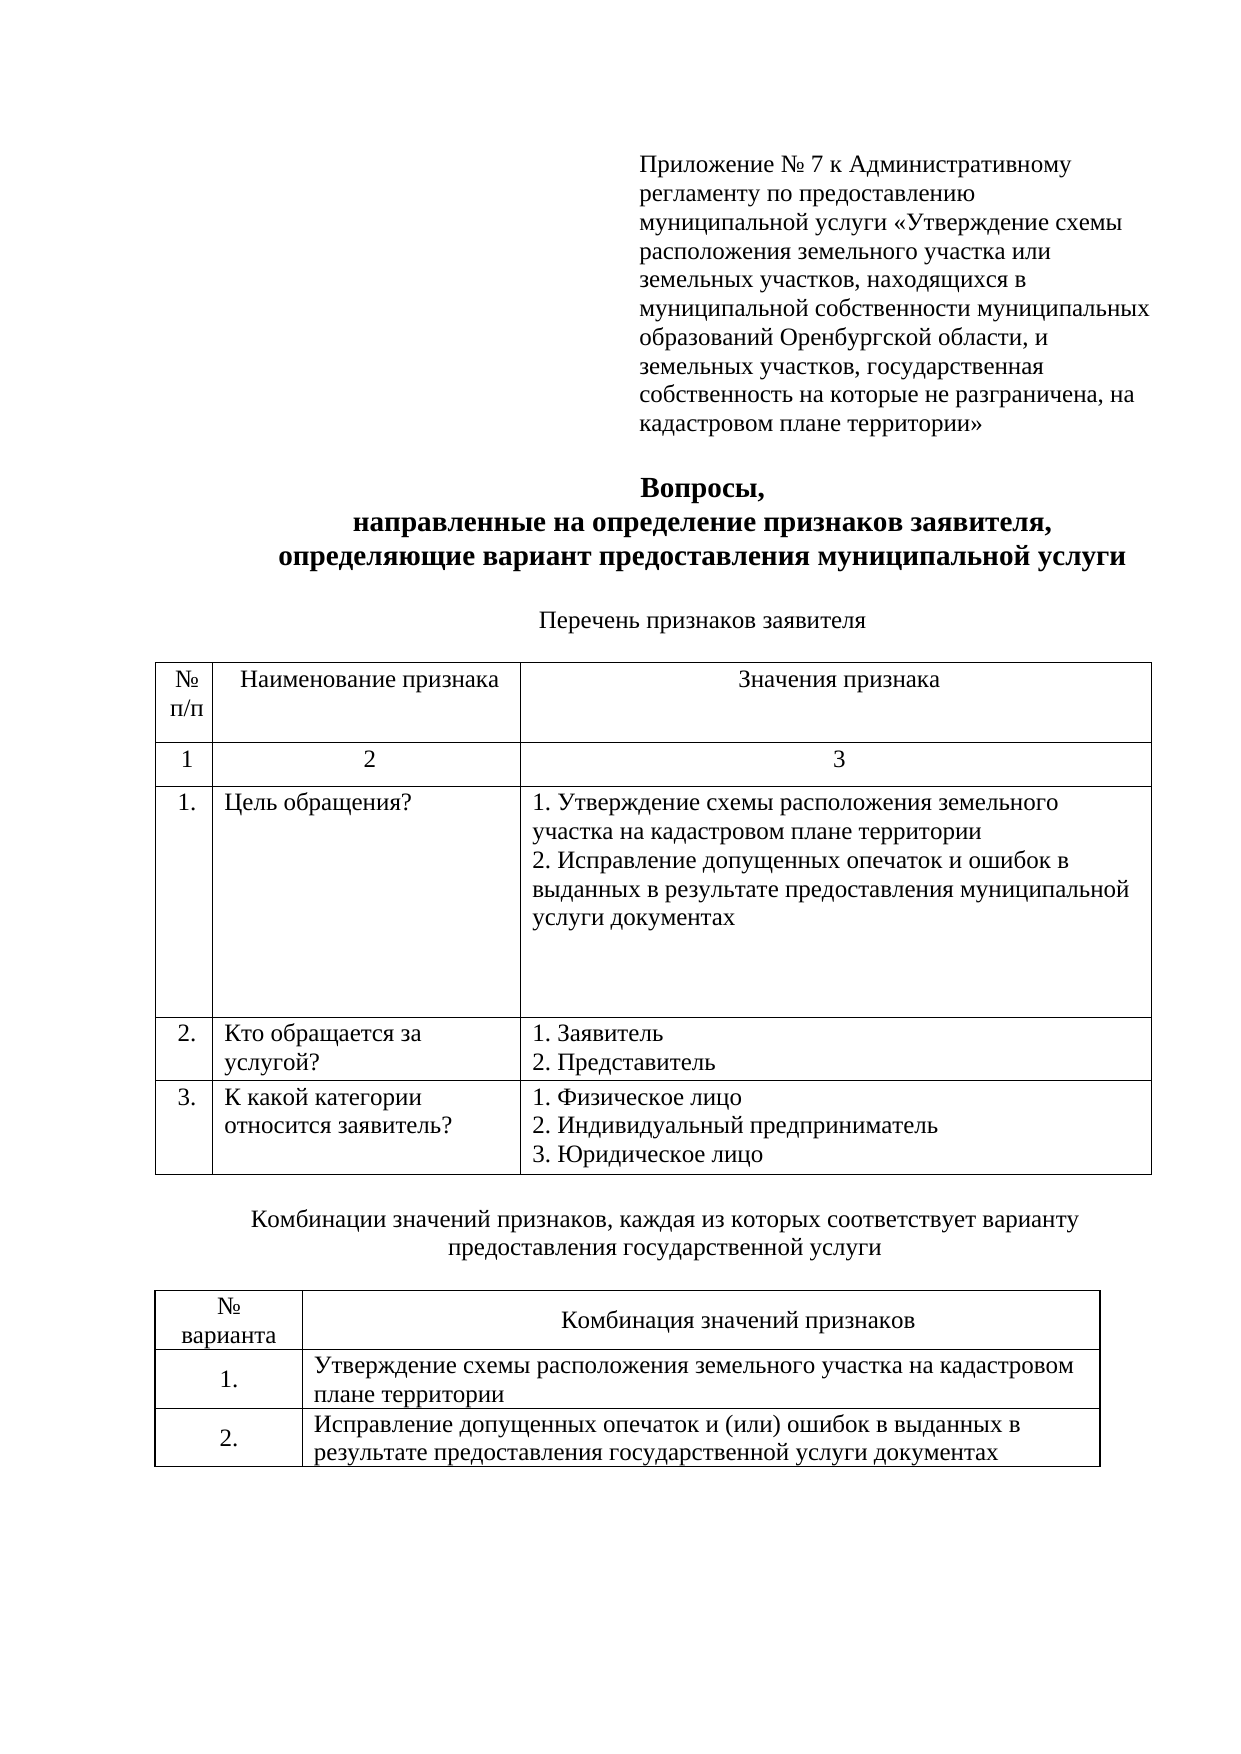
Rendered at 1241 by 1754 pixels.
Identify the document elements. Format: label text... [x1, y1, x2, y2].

text направленные на определение признаков заявителя, [167, 504, 1163, 538]
table_header № п/п [156, 663, 212, 742]
table_cell 2. [156, 1018, 212, 1080]
table_cell Утверждение схемы расположения земельного участка на кадастровом плане территории [303, 1350, 1099, 1408]
table_cell 1. [156, 1350, 302, 1408]
table_cell 2 [213, 743, 520, 786]
table_cell 1 [156, 743, 212, 786]
text Комбинации значений признаков, каждая из которых соответствует варианту предоставления государственной услуги [167, 1204, 1163, 1261]
text Перечень признаков заявителя [167, 605, 1163, 633]
table_cell 1. [156, 787, 212, 1017]
table_header Комбинация значений признаков [303, 1291, 1099, 1349]
table_header № варианта [156, 1291, 302, 1349]
table_cell 2. [156, 1409, 302, 1466]
text Вопросы, [167, 471, 1163, 504]
table_cell 3. [156, 1081, 212, 1174]
table_header Наименование признака [213, 663, 520, 742]
table_cell 1. Физическое лицо 2. Индивидуальный предприниматель 3. Юридическое лицо [521, 1081, 1151, 1174]
table_cell Исправление допущенных опечаток и (или) ошибок в выданных в результате предоставления государственной услуги документах [303, 1409, 1099, 1466]
text Приложение № 7 к Административному регламенту по предоставлению [639, 149, 1163, 207]
table_header Значения признака [521, 663, 1151, 742]
table_cell К какой категории относится заявитель? [213, 1081, 520, 1174]
text определяющие вариант предоставления муниципальной услуги [167, 538, 1163, 571]
table_cell 1. Заявитель 2. Представитель [521, 1018, 1151, 1080]
table_cell 1. Утверждение схемы расположения земельного участка на кадастровом плане территории 2. Исправление допущенных опечаток и ошибок в выданных в результате предоставления муниципальной услуги документах [521, 787, 1151, 1017]
table_cell Цель обращения? [213, 787, 520, 1017]
text муниципальной услуги «Утверждение схемы расположения земельного участка или земельных участков, находящихся в муниципальной собственности муниципальных образований Оренбургской области, и земельных участков, государственная собственность на которые не разграничена, на кадастровом плане территории» [639, 207, 1163, 437]
table_cell 3 [521, 743, 1151, 786]
table_cell Кто обращается за услугой? [213, 1018, 520, 1080]
